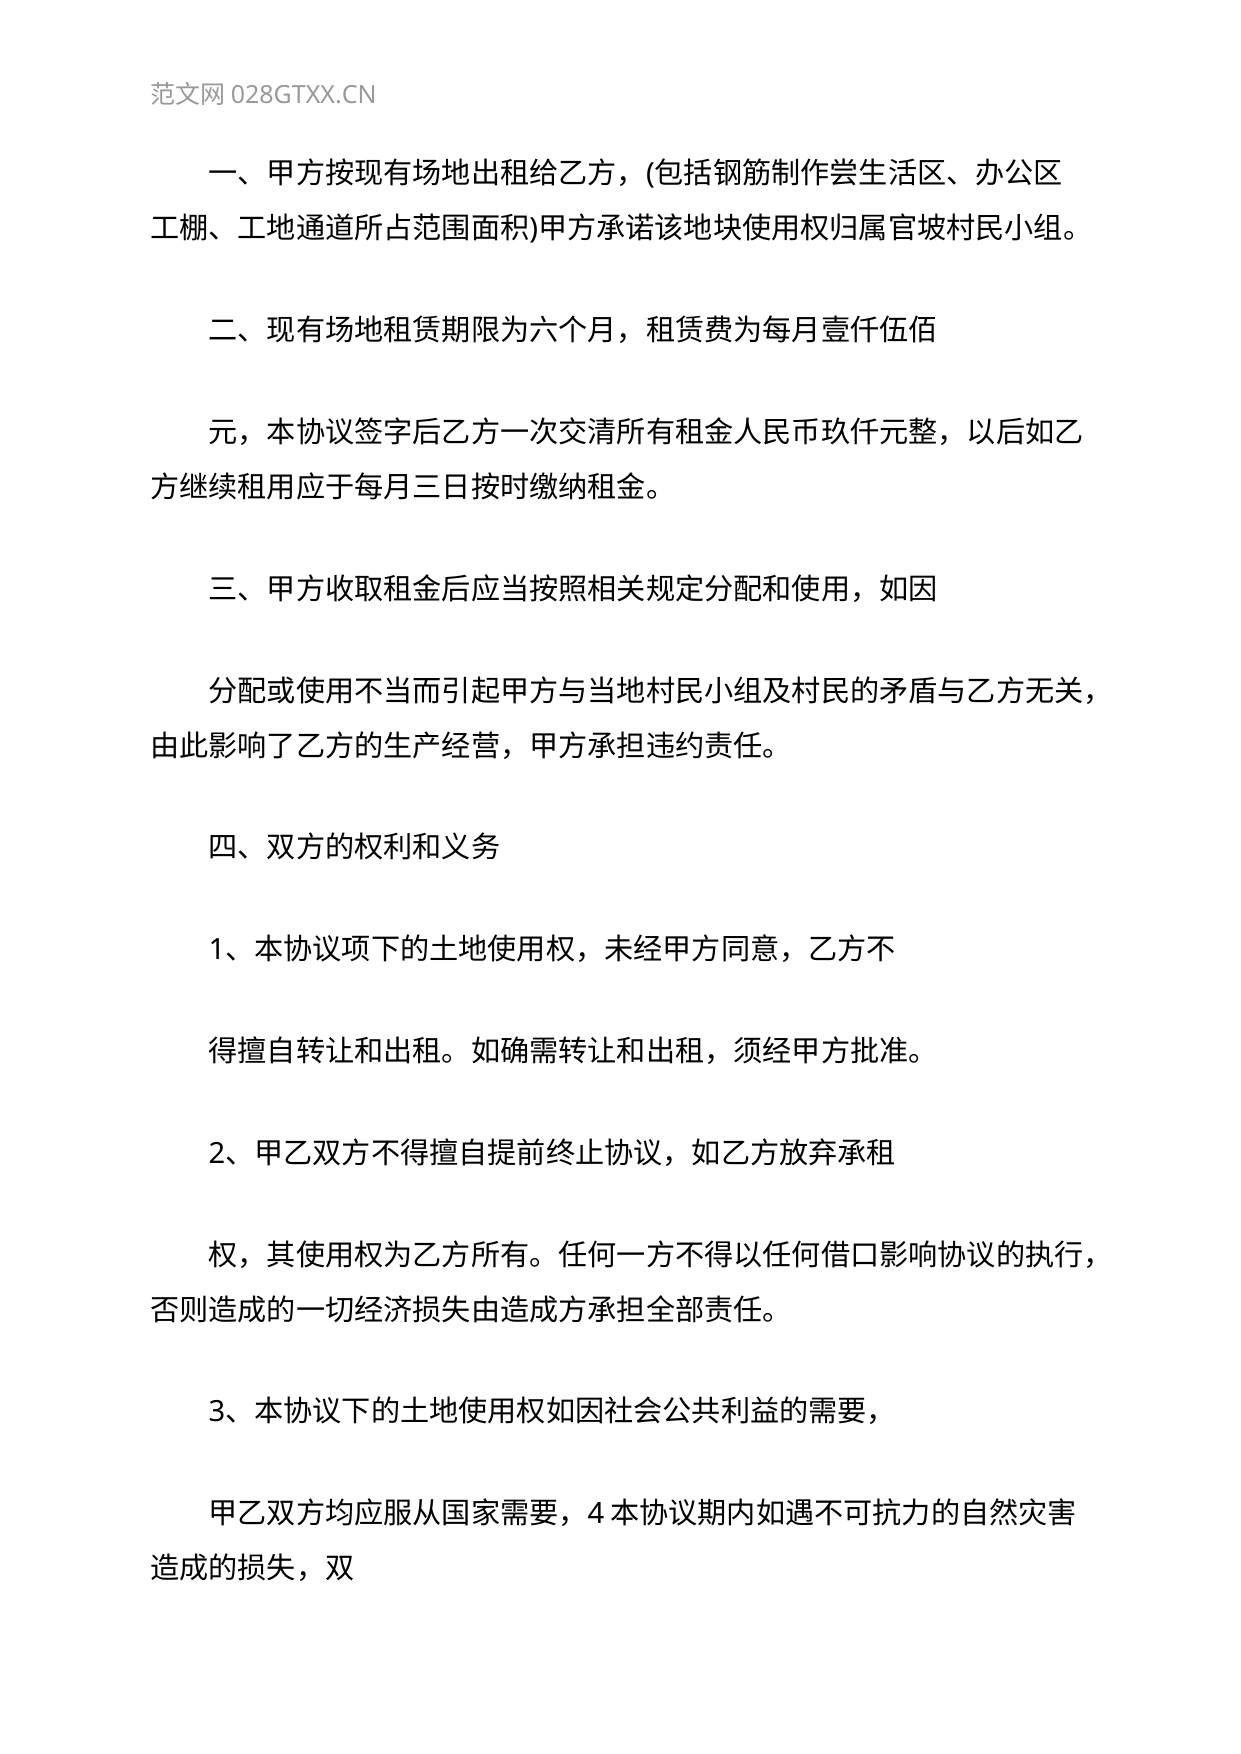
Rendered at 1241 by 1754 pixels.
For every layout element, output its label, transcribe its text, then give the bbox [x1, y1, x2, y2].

text 甲乙双方均应服从国家需要，4本协议期内如遇不可抗力的自然灾害造成的损失，双 [150, 1490, 1090, 1587]
text 三、甲方收取租金后应当按照相关规定分配和使用，如因 [150, 565, 1090, 608]
text 一、甲方按现有场地出租给乙方，(包括钢筋制作尝生活区、办公区工棚、工地通道所占范围面积)甲方承诺该地块使用权归属官坡村民小组。 [150, 150, 1090, 247]
text 2、甲乙双方不得擅自提前终止协议，如乙方放弃承租 [150, 1129, 1090, 1172]
text 3、本协议下的土地使用权如因社会公共利益的需要， [150, 1388, 1090, 1430]
text 权，其使用权为乙方所有。任何一方不得以任何借口影响协议的执行，否则造成的一切经济损失由造成方承担全部责任。 [150, 1231, 1090, 1328]
text 分配或使用不当而引起甲方与当地村民小组及村民的矛盾与乙方无关，由此影响了乙方的生产经营，甲方承担违约责任。 [150, 667, 1090, 764]
text 四、双方的权利和义务 [150, 824, 1090, 866]
text 二、现有场地租赁期限为六个月，租赁费为每月壹仟伍佰 [150, 307, 1090, 349]
text 得擅自转让和出租。如确需转让和出租，须经甲方批准。 [150, 1028, 1090, 1070]
text 元，本协议签字后乙方一次交清所有租金人民币玖仟元整，以后如乙方继续租用应于每月三日按时缴纳租金。 [150, 409, 1090, 506]
text 1、本协议项下的土地使用权，未经甲方同意，乙方不 [150, 926, 1090, 968]
